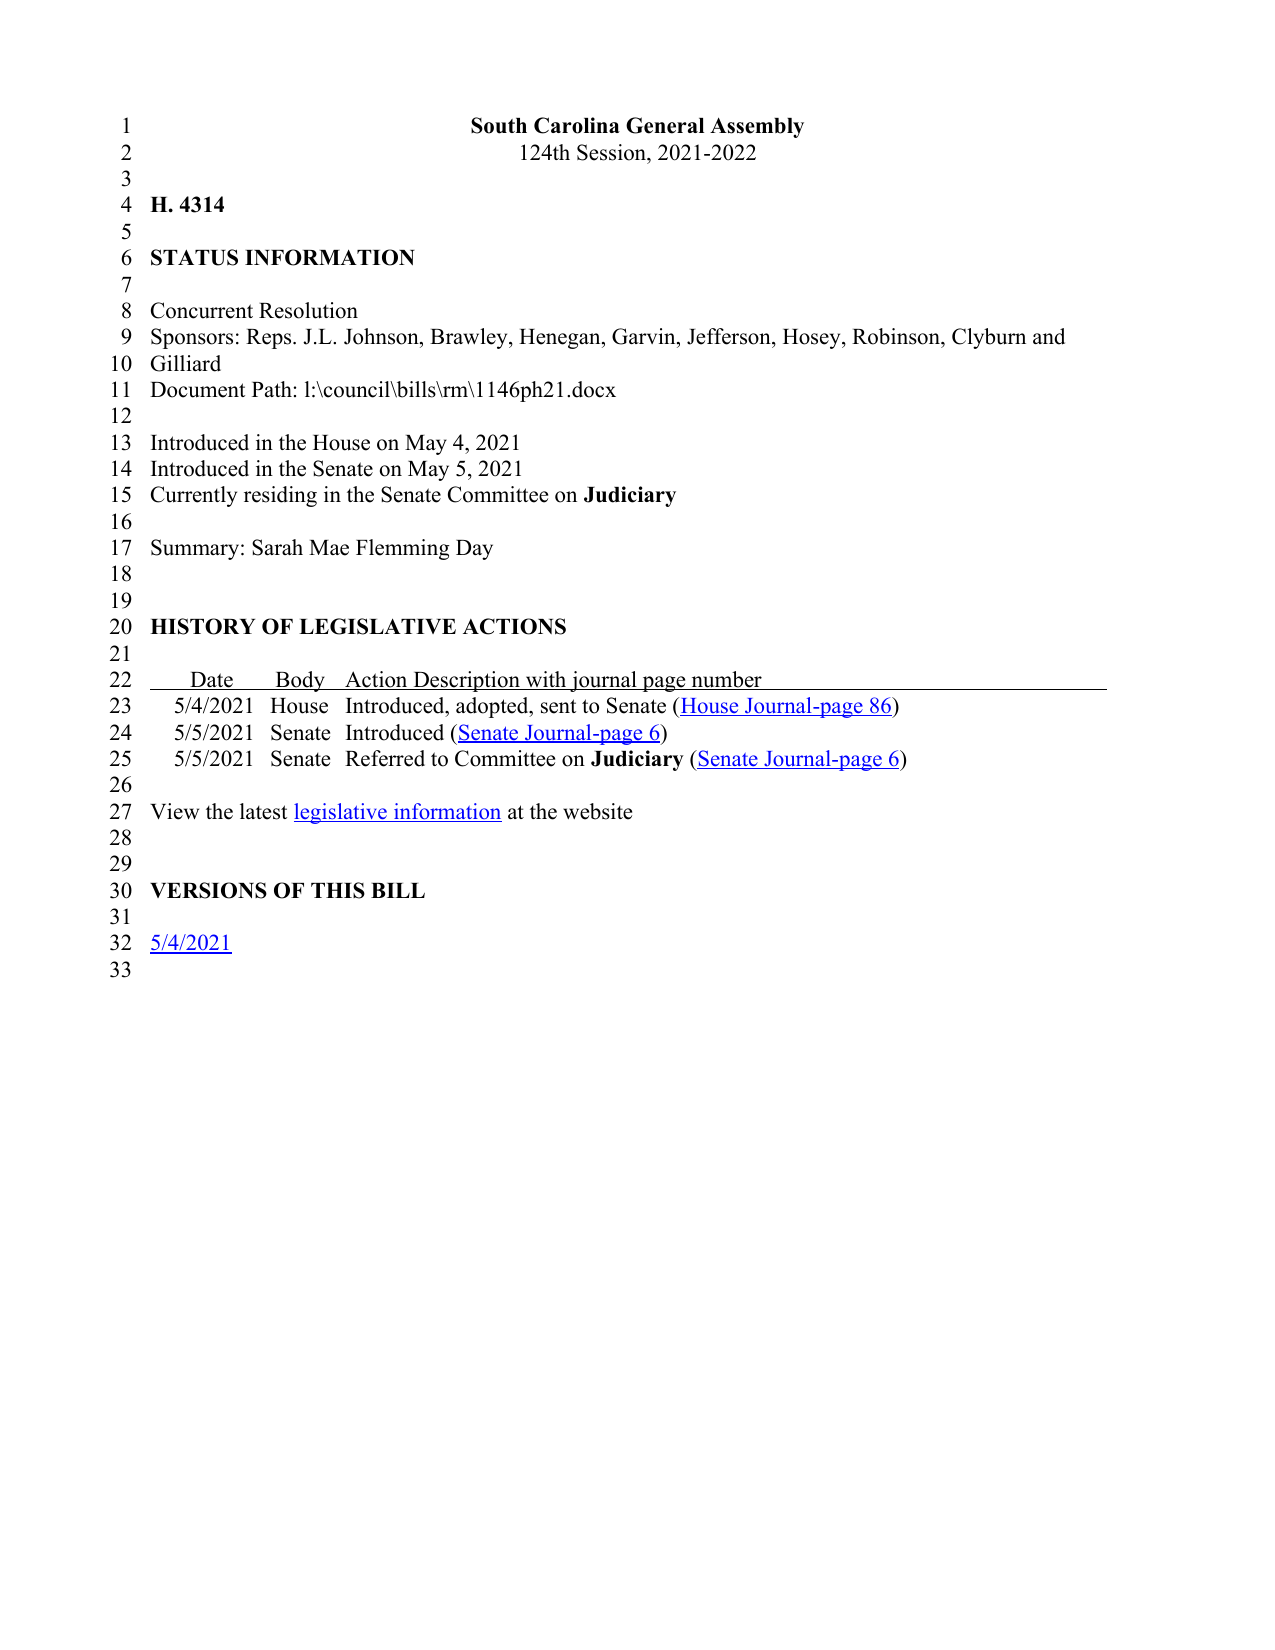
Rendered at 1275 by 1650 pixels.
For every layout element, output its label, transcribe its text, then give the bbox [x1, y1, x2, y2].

text 5/5/2021 Senate Introduced (Senate Journal-page 6) [150, 719, 1125, 745]
text Document Path: l:\council\bills\rm\1146ph21.docx [150, 376, 1125, 402]
text Concurrent Resolution [150, 297, 1125, 323]
text 5/4/2021 [150, 929, 1125, 956]
text 5/4/2021 House Introduced, adopted, sent to Senate (House Journal-page 86) [150, 692, 1125, 719]
text STATUS INFORMATION [150, 244, 1125, 271]
text H. 4314 [150, 192, 1125, 218]
text HISTORY OF LEGISLATIVE ACTIONS [150, 613, 1125, 639]
text 5/5/2021 Senate Referred to Committee on Judiciary (Senate Journal-page 6) [150, 745, 1125, 771]
text Summary: Sarah Mae Flemming Day [150, 534, 1125, 561]
text Date Body Action Description with journal page number [150, 666, 1125, 692]
text 124th Session, 2021-2022 [150, 139, 1125, 165]
text South Carolina General Assembly [150, 112, 1125, 139]
text Sponsors: Reps. J.L. Johnson, Brawley, Henegan, Garvin, Jefferson, Hosey, Robinson, Clyburn and Gilliard [150, 323, 1125, 376]
text View the latest legislative information at the website [150, 798, 1125, 824]
text VERSIONS OF THIS BILL [150, 877, 1125, 903]
text Currently residing in the Senate Committee on Judiciary [150, 481, 1125, 508]
text Introduced in the House on May 4, 2021 [150, 429, 1125, 455]
text Introduced in the Senate on May 5, 2021 [150, 455, 1125, 481]
